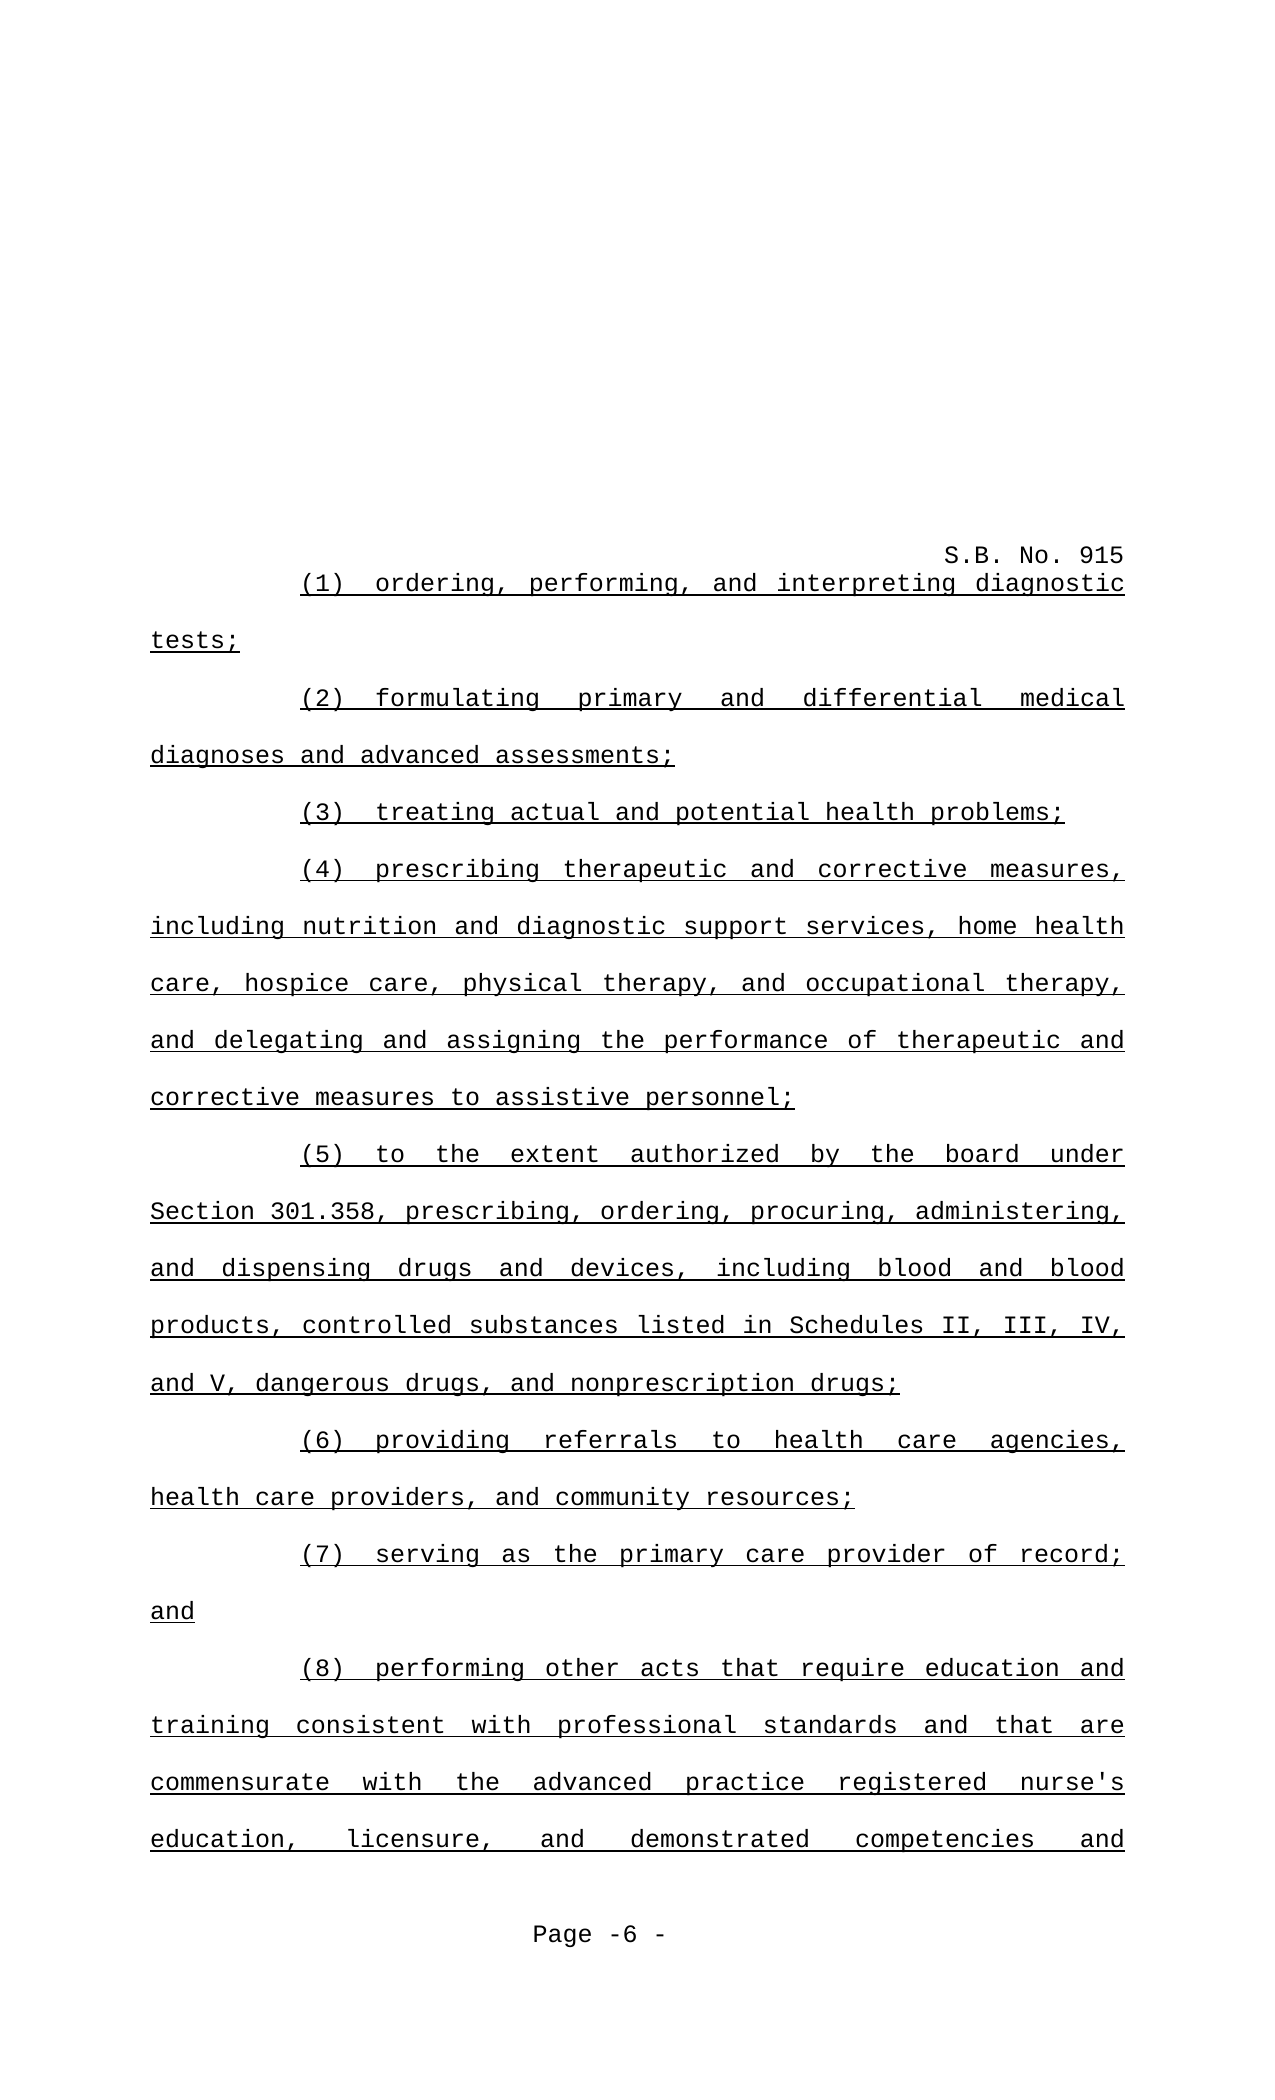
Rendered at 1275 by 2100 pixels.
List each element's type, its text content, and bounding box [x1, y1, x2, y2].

text (3) treating actual and potential health problems; [150, 799, 1125, 828]
text (6) providing referrals to health care agencies, health care providers, and community resources; [150, 1427, 1125, 1513]
text (5) to the extent authorized by the board under Section 301.358, prescribing, ordering, procuring, administering, and dispensing drugs and devices, including blood and blood products, controlled substances listed in Schedules II, III, IV, and V, dangerous drugs, and nonprescription drugs; [150, 1281, 1125, 1336]
text (7) serving as the primary care provider of record; and [150, 1541, 1125, 1627]
text (4) prescribing therapeutic and corrective measures, including nutrition and diagnostic support services, home health care, hospice care, physical therapy, and occupational therapy, and delegating and assigning the performance of therapeutic and corrective measures to assistive personnel; [150, 856, 1125, 937]
text (4) prescribing therapeutic and corrective measures, including nutrition and diagnostic support services, home health care, hospice care, physical therapy, and occupational therapy, and delegating and assigning the performance of therapeutic and corrective measures to assistive personnel; [150, 1052, 1125, 1113]
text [150, 1795, 1125, 1850]
text (4) prescribing therapeutic and corrective measures, including nutrition and diagnostic support services, home health care, hospice care, physical therapy, and occupational therapy, and delegating and assigning the performance of therapeutic and corrective measures to assistive personnel; [150, 938, 1125, 994]
text (5) to the extent authorized by the board under Section 301.358, prescribing, ordering, procuring, administering, and dispensing drugs and devices, including blood and blood products, controlled substances listed in Schedules II, III, IV, and V, dangerous drugs, and nonprescription drugs; [150, 1338, 1125, 1398]
text (4) prescribing therapeutic and corrective measures, including nutrition and diagnostic support services, home health care, hospice care, physical therapy, and occupational therapy, and delegating and assigning the performance of therapeutic and corrective measures to assistive personnel; [150, 995, 1125, 1051]
text (2) formulating primary and differential medical diagnoses and advanced assessments; [150, 685, 1125, 771]
text (5) to the extent authorized by the board under Section 301.358, prescribing, ordering, procuring, administering, and dispensing drugs and devices, including blood and blood products, controlled substances listed in Schedules II, III, IV, and V, dangerous drugs, and nonprescription drugs; [150, 1224, 1125, 1279]
text (5) to the extent authorized by the board under Section 301.358, prescribing, ordering, procuring, administering, and dispensing drugs and devices, including blood and blood products, controlled substances listed in Schedules II, III, IV, and V, dangerous drugs, and nonprescription drugs; [150, 1142, 1125, 1222]
text (1) ordering, performing, and interpreting diagnostic tests; [150, 571, 1125, 656]
